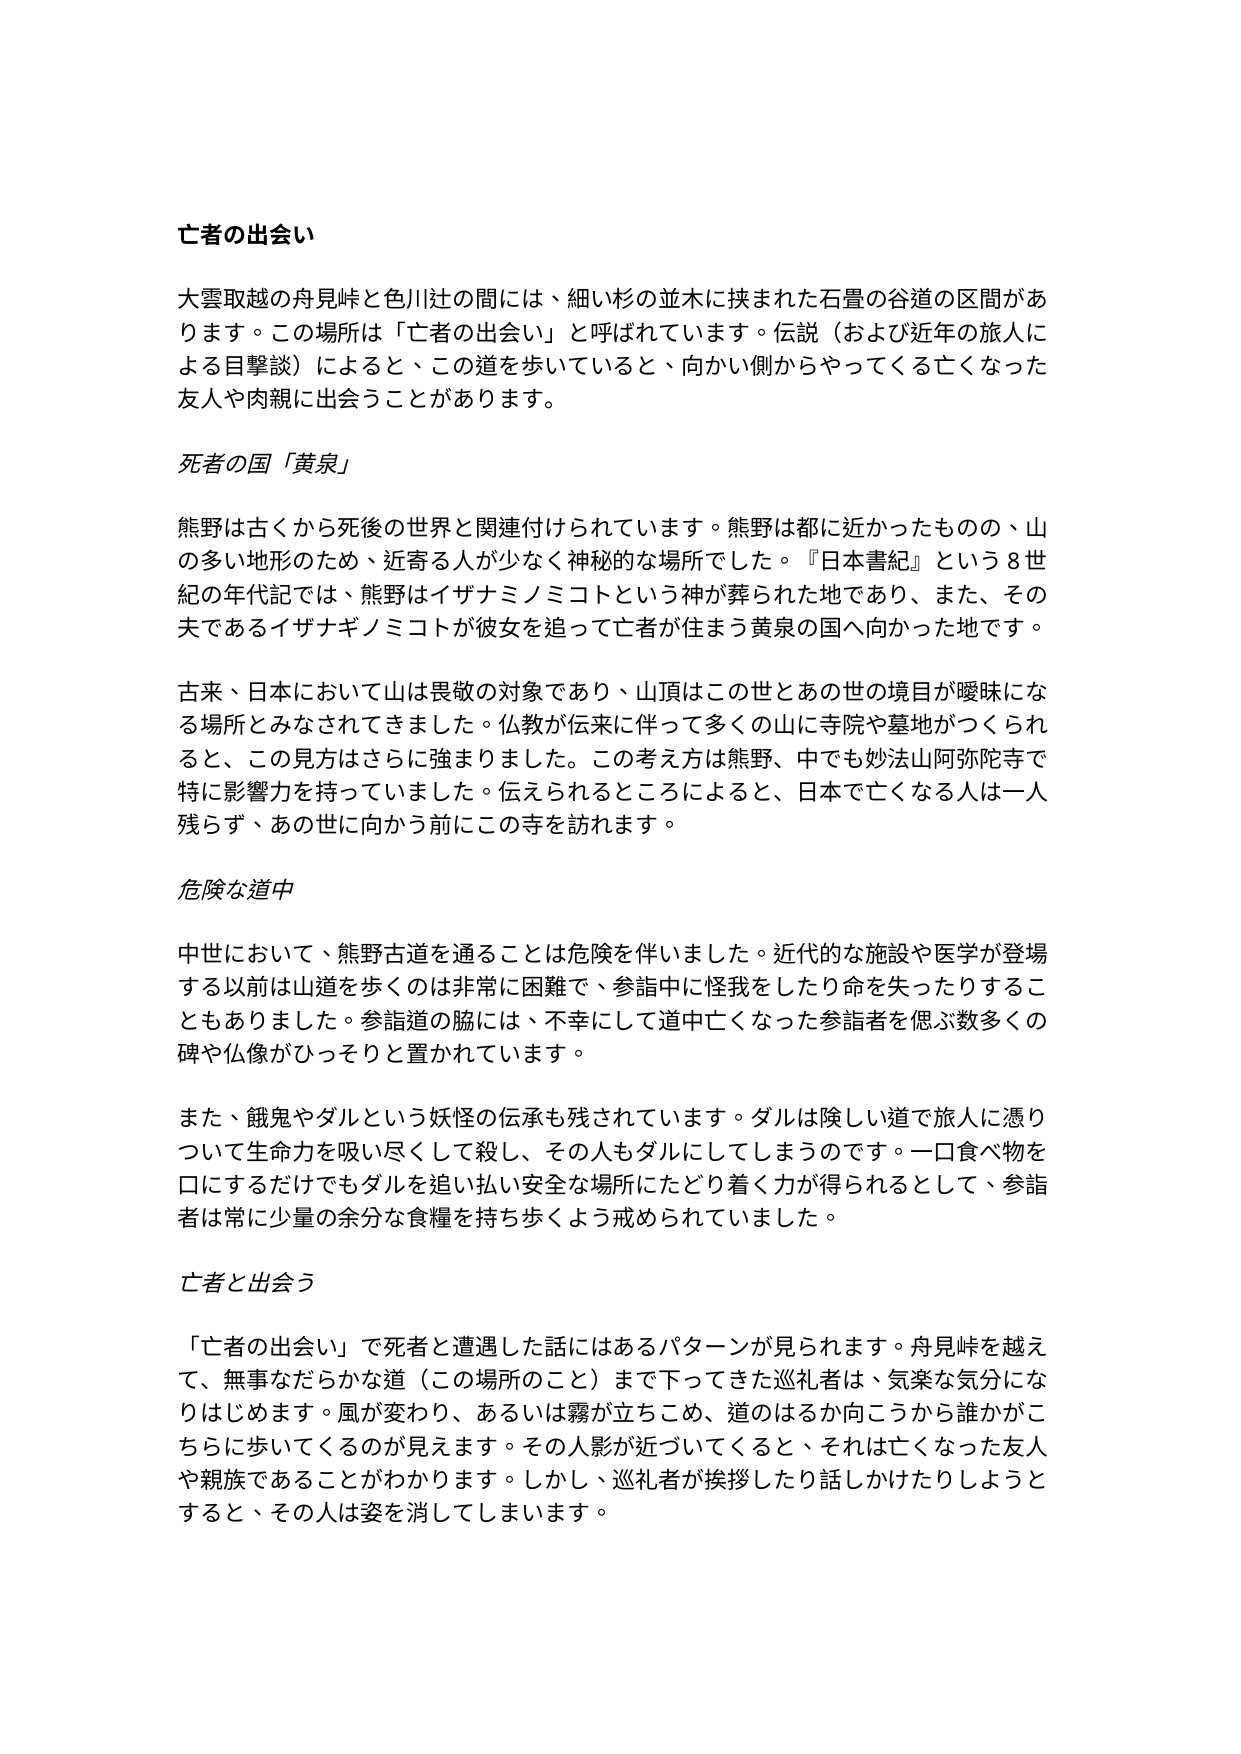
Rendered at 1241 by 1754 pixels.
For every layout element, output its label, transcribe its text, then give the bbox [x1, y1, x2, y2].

text 中世において、熊野古道を通ることは危険を伴いました。近代的な施設や医学が登場する以前は山道を歩くのは非常に困難で、参詣中に怪我をしたり命を失ったりすることもありました。参詣道の脇には、不幸にして道中亡くなった参詣者を偲ぶ数多くの碑や仏像がひっそりと置かれています。 [177, 936, 1063, 1069]
text 亡者の出会い [177, 217, 1063, 250]
text 古来、日本において山は畏敬の対象であり、山頂はこの世とあの世の境目が曖昧になる場所とみなされてきました。仏教が伝来に伴って多くの山に寺院や墓地がつくられると、この見方はさらに強まりました。この考え方は熊野、中でも妙法山阿弥陀寺で特に影響力を持っていました。伝えられるところによると、日本で亡くなる人は一人残らず、あの世に向かう前にこの寺を訪れます。 [177, 674, 1063, 840]
text 「亡者の出会い」で死者と遭遇した話にはあるパターンが見られます。舟見峠を越えて、無事なだらかな道（この場所のこと）まで下ってきた巡礼者は、気楽な気分になりはじめます。風が変わり、あるいは霧が立ちこめ、道のはるか向こうから誰かがこちらに歩いてくるのが見えます。その人影が近づいてくると、それは亡くなった友人や親族であることがわかります。しかし、巡礼者が挨拶したり話しかけたりしようとすると、その人は姿を消してしまいます。 [177, 1329, 1063, 1528]
text 大雲取越の舟見峠と色川辻の間には、細い杉の並木に挟まれた石畳の谷道の区間があります。この場所は「亡者の出会い」と呼ばれています。伝説（および近年の旅人による目撃談）によると、この道を歩いていると、向かい側からやってくる亡くなった友人や肉親に出会うことがあります。 [177, 281, 1063, 414]
text 危険な道中 [177, 872, 1063, 905]
text また、餓鬼やダルという妖怪の伝承も残されています。ダルは険しい道で旅人に憑りついて生命力を吸い尽くして殺し、その人もダルにしてしまうのです。一口食べ物を口にするだけでもダルを追い払い安全な場所にたどり着く力が得られるとして、参詣者は常に少量の余分な食糧を持ち歩くよう戒められていました。 [177, 1100, 1063, 1233]
text 死者の国「黄泉」 [177, 445, 1063, 479]
text 熊野は古くから死後の世界と関連付けられています。熊野は都に近かったものの、山の多い地形のため、近寄る人が少なく神秘的な場所でした。『日本書紀』という8世紀の年代記では、熊野はイザナミノミコトという神が葬られた地であり、また、その夫であるイザナギノミコトが彼女を追って亡者が住まう黄泉の国へ向かった地です。 [177, 510, 1063, 643]
text 亡者と出会う [177, 1264, 1063, 1298]
